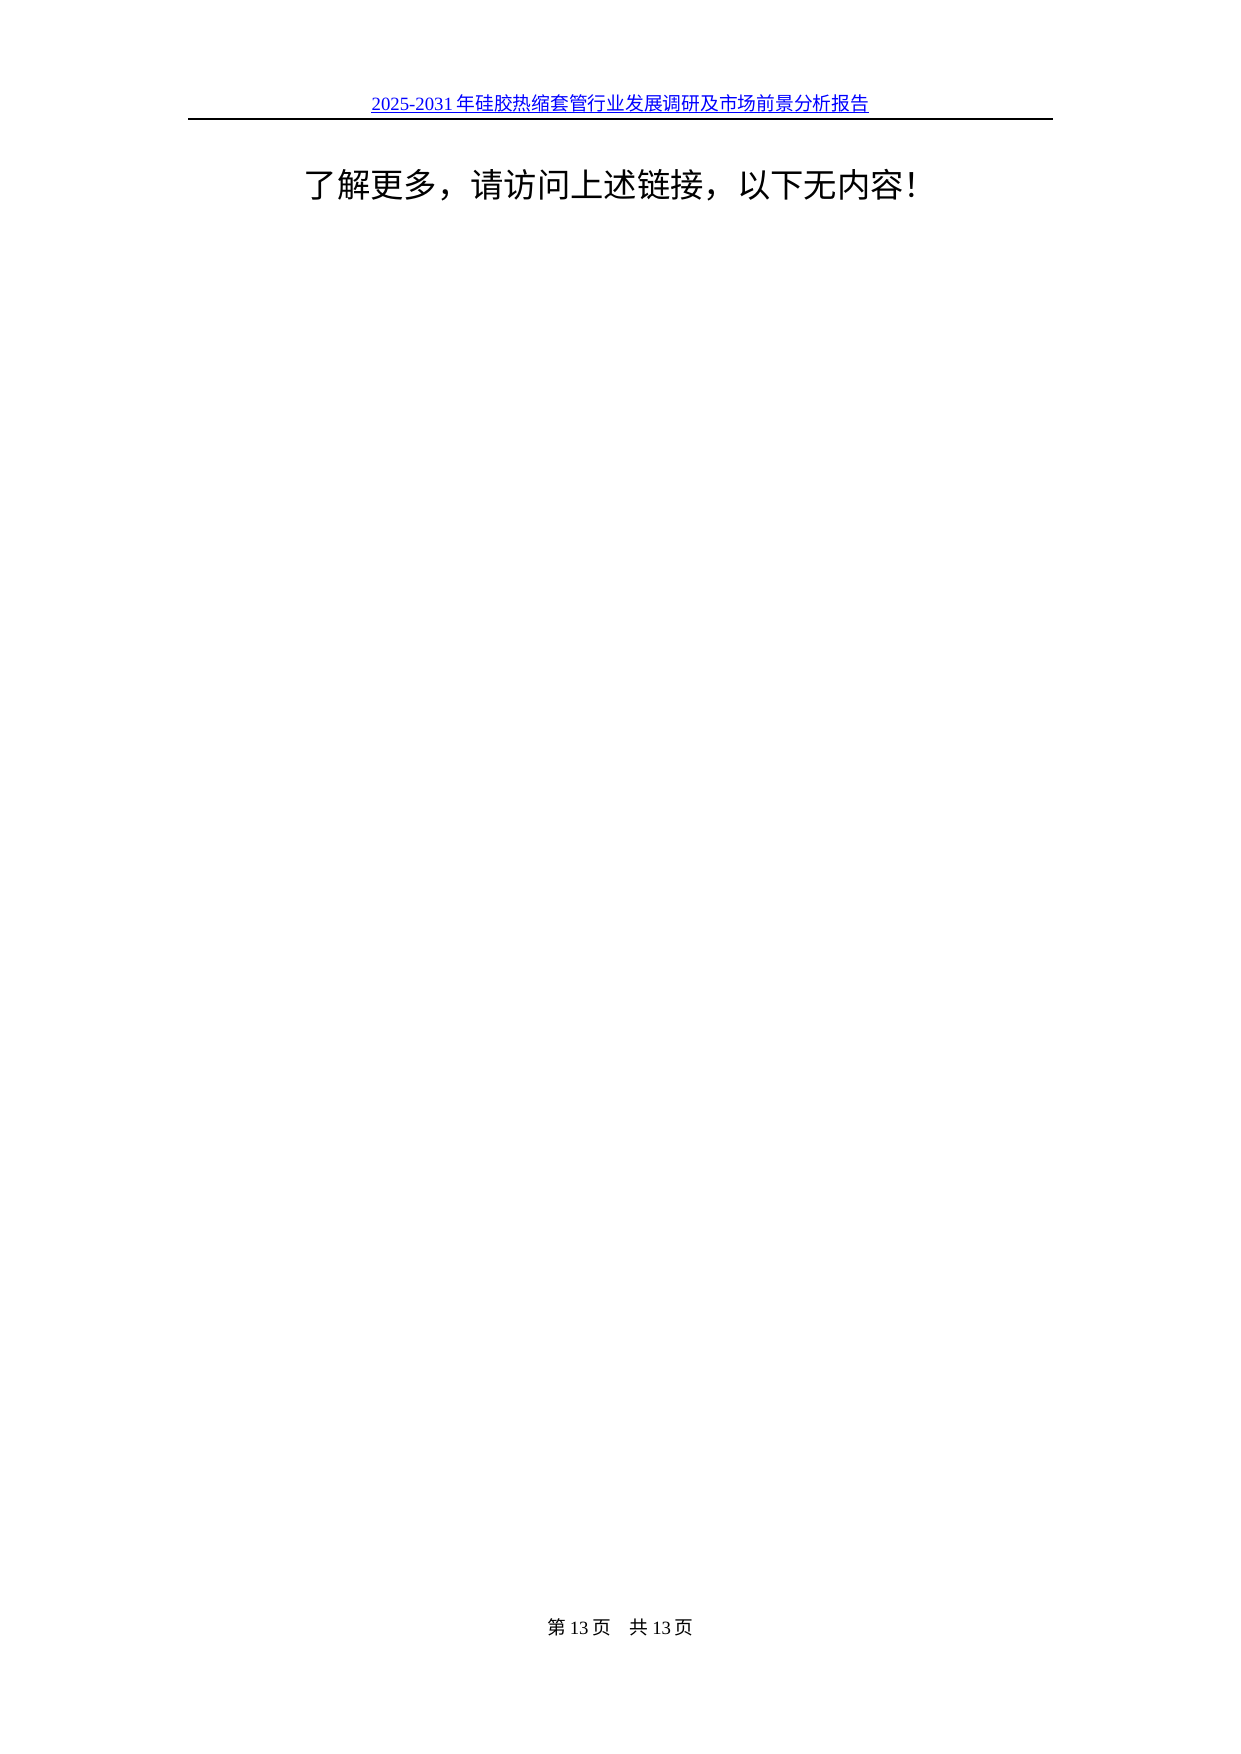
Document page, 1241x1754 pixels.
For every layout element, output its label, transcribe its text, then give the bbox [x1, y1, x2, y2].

title 了解更多，请访问上述链接，以下无内容！ [187, 150, 1053, 215]
